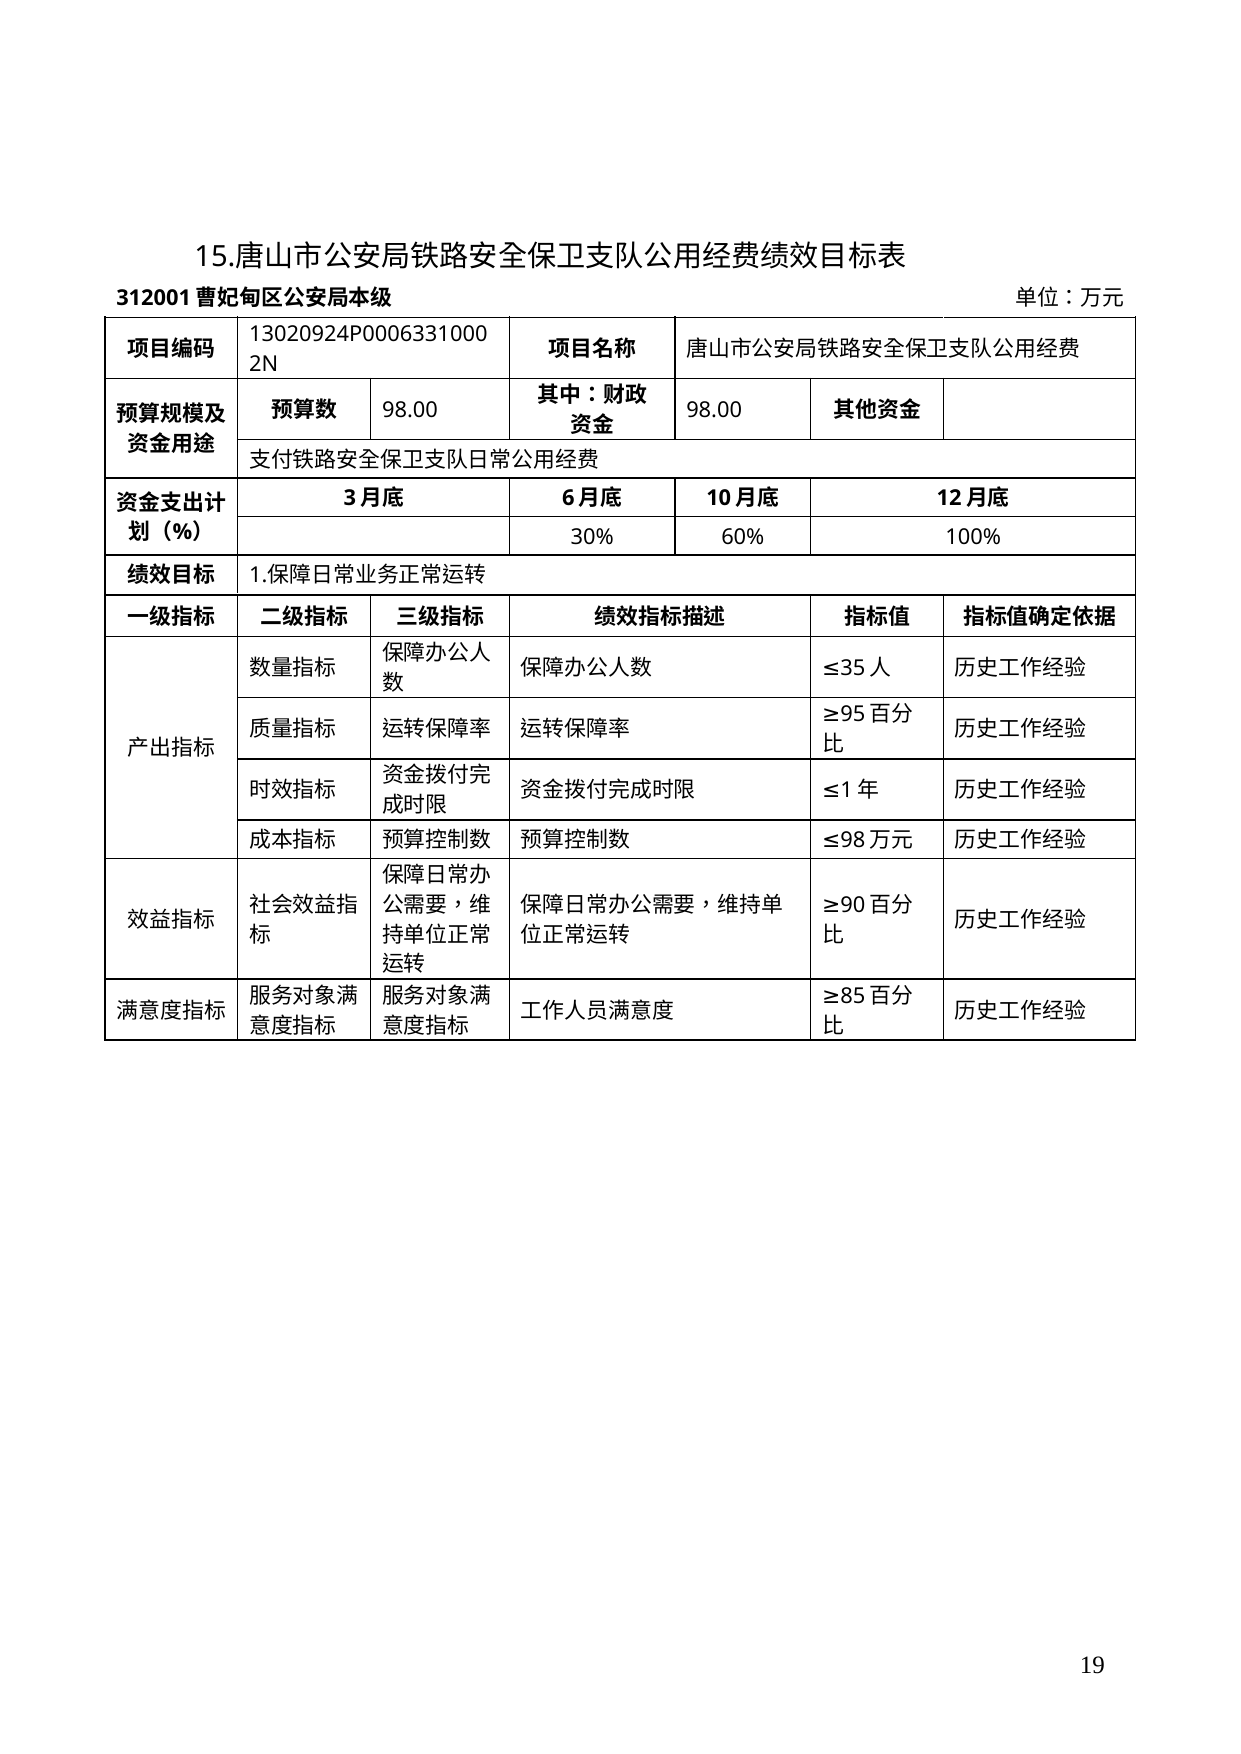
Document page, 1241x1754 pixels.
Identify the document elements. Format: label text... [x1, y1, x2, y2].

table_cell 60% [676, 517, 810, 554]
table_cell 其他资金 [811, 379, 943, 439]
table_cell 预算控制数 [371, 821, 509, 857]
table_cell 产出指标 [106, 637, 237, 857]
table_cell 98.00 [371, 379, 509, 439]
table_cell 预算规模及资金用途 [106, 379, 237, 477]
table_cell 运转保障率 [510, 698, 810, 758]
table_cell 预算数 [238, 379, 370, 439]
table_cell 资金拨付完成时限 [510, 760, 810, 819]
table_cell 保障办公人数 [371, 637, 509, 697]
table_cell 支付铁路安全保卫支队日常公用经费 [238, 440, 1135, 477]
table_cell 历史工作经验 [944, 980, 1135, 1039]
table_cell 唐山市公安局铁路安全保卫支队公用经费 [676, 318, 1135, 378]
table_cell 保障日常办公需要，维持单位正常运转 [371, 859, 509, 978]
table_cell 6月底 [510, 479, 674, 516]
table_cell 13020924P00063310002N [238, 318, 509, 378]
table_cell 历史工作经验 [944, 859, 1135, 978]
table_cell 历史工作经验 [944, 821, 1135, 857]
table_header 绩效指标描述 [510, 596, 810, 636]
table_cell 其中：财政 资金 [510, 379, 674, 439]
table_cell 12月底 [811, 479, 1135, 516]
table_cell 30% [510, 517, 674, 554]
table_cell [238, 517, 509, 554]
table_cell 98.00 [676, 379, 810, 439]
table_cell 质量指标 [238, 698, 370, 758]
table_cell 历史工作经验 [944, 637, 1135, 697]
table_cell 项目编码 [106, 318, 237, 378]
table_cell 服务对象满意度指标 [238, 980, 370, 1039]
table_cell 保障办公人数 [510, 637, 810, 697]
table_cell 历史工作经验 [944, 698, 1135, 758]
table_cell 资金拨付完成时限 [371, 760, 509, 819]
table_cell 运转保障率 [371, 698, 509, 758]
table_cell 时效指标 [238, 760, 370, 819]
table_cell 预算控制数 [510, 821, 810, 857]
table_cell 3月底 [238, 479, 509, 516]
table_cell 项目名称 [510, 318, 674, 378]
table_header 312001曹妃甸区公安局本级 [106, 277, 943, 316]
table_header 一级指标 [106, 596, 237, 636]
table_cell 效益指标 [106, 859, 237, 978]
table_header 指标值 [811, 596, 943, 636]
text 15.唐山市公安局铁路安全保卫支队公用经费绩效目标表 [136, 235, 1104, 275]
table_header 指标值确定依据 [944, 596, 1135, 636]
table_cell 数量指标 [238, 637, 370, 697]
table_cell 工作人员满意度 [510, 980, 810, 1039]
table_cell 100% [811, 517, 1135, 554]
table_cell [944, 379, 1135, 439]
table_header 三级指标 [371, 596, 509, 636]
table_header 单位：万元 [944, 277, 1135, 316]
table_cell 1.保障日常业务正常运转 [238, 556, 1135, 592]
table_cell 资金支出计划（%） [106, 479, 237, 554]
table_cell ≤35人 [811, 637, 943, 697]
table_cell ≥85百分比 [811, 980, 943, 1039]
table_cell 绩效目标 [106, 556, 237, 592]
table_cell 10月底 [676, 479, 810, 516]
table_cell ≥90百分比 [811, 859, 943, 978]
table_cell 满意度指标 [106, 980, 237, 1039]
table_header 二级指标 [238, 596, 370, 636]
table_cell 保障日常办公需要，维持单位正常运转 [510, 859, 810, 978]
table_cell 成本指标 [238, 821, 370, 857]
table_cell ≤1年 [811, 760, 943, 819]
table_cell ≤98万元 [811, 821, 943, 857]
table_cell ≥95百分比 [811, 698, 943, 758]
table_cell 历史工作经验 [944, 760, 1135, 819]
table_cell 服务对象满意度指标 [371, 980, 509, 1039]
table_cell 社会效益指标 [238, 859, 370, 978]
